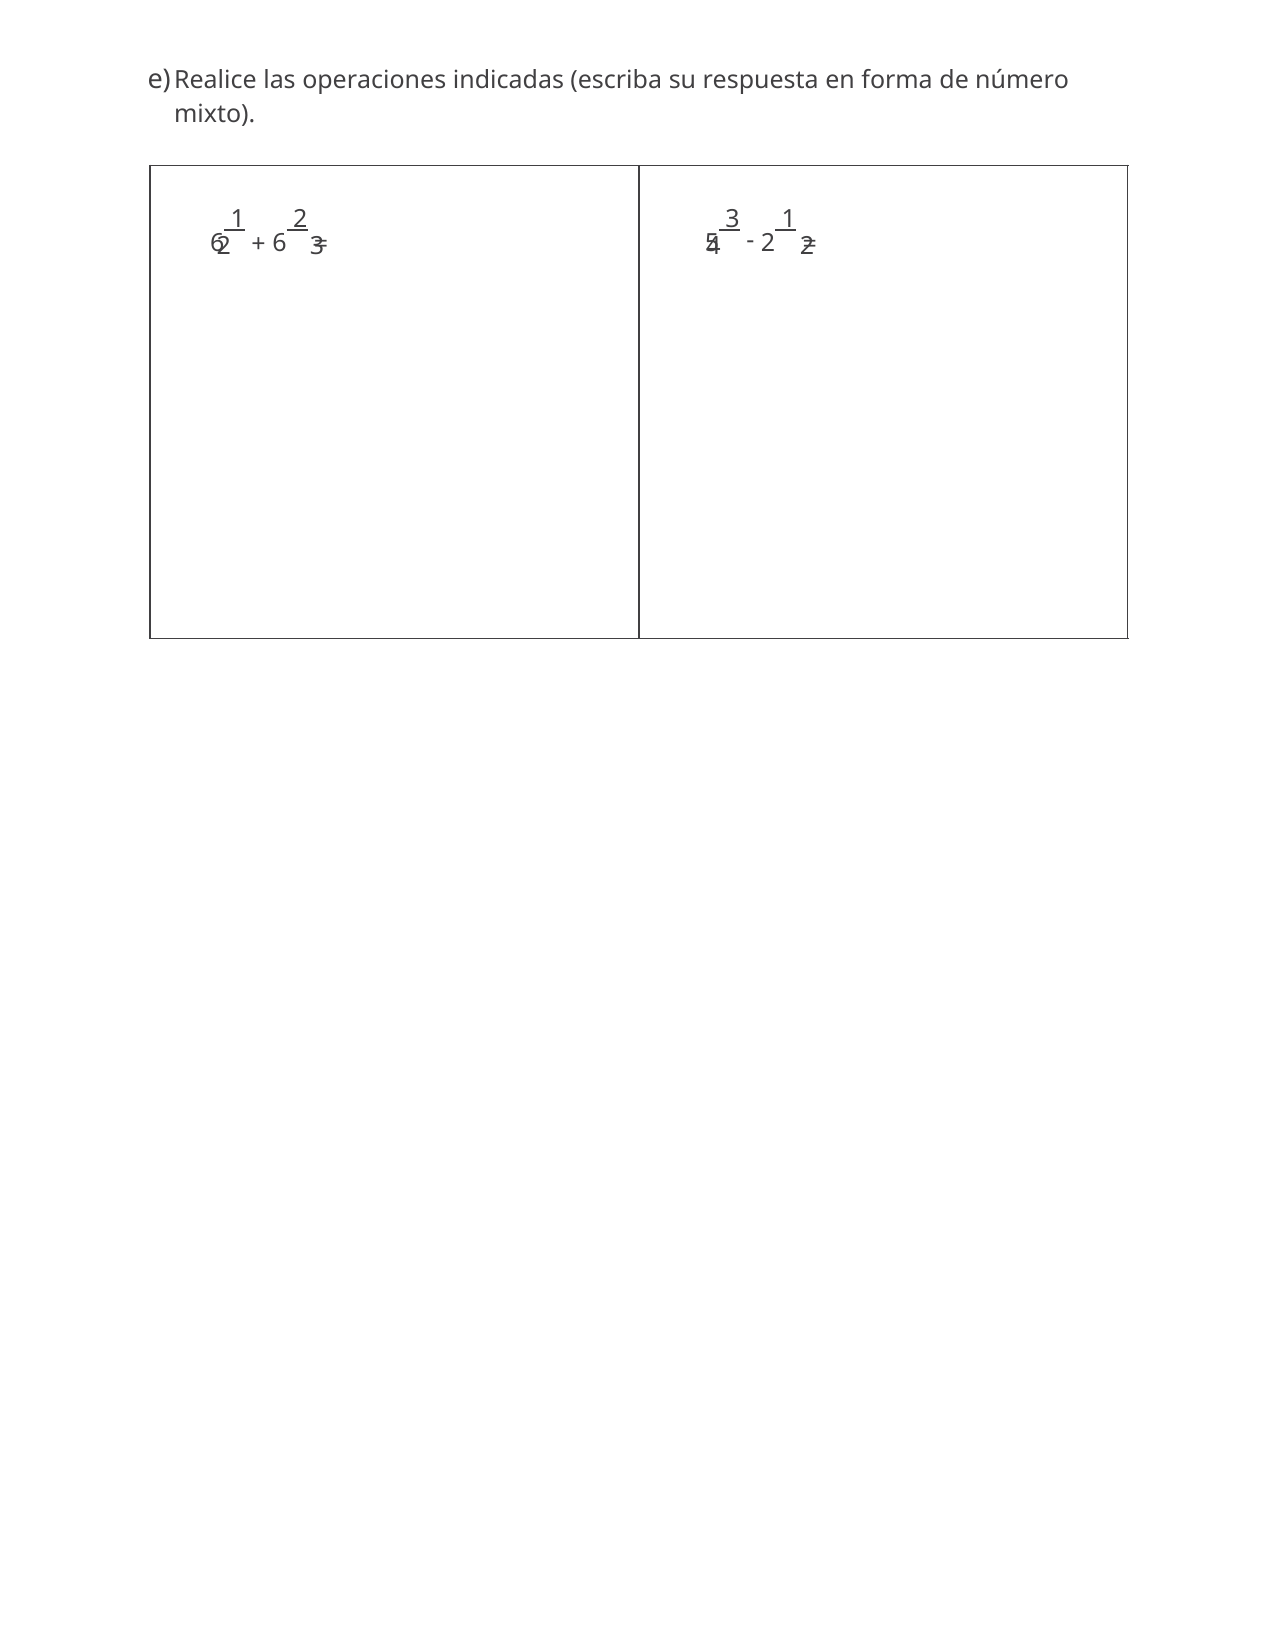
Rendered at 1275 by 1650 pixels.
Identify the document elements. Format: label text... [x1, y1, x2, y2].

list Realice las operaciones indicadas (escriba su respuesta en forma de número mixto). [147, 59, 1139, 130]
table_header 5 3 - 2 1 = 4 2 [640, 166, 1127, 637]
table_header 6 1 + 6 2 = 2 3 [151, 166, 638, 637]
